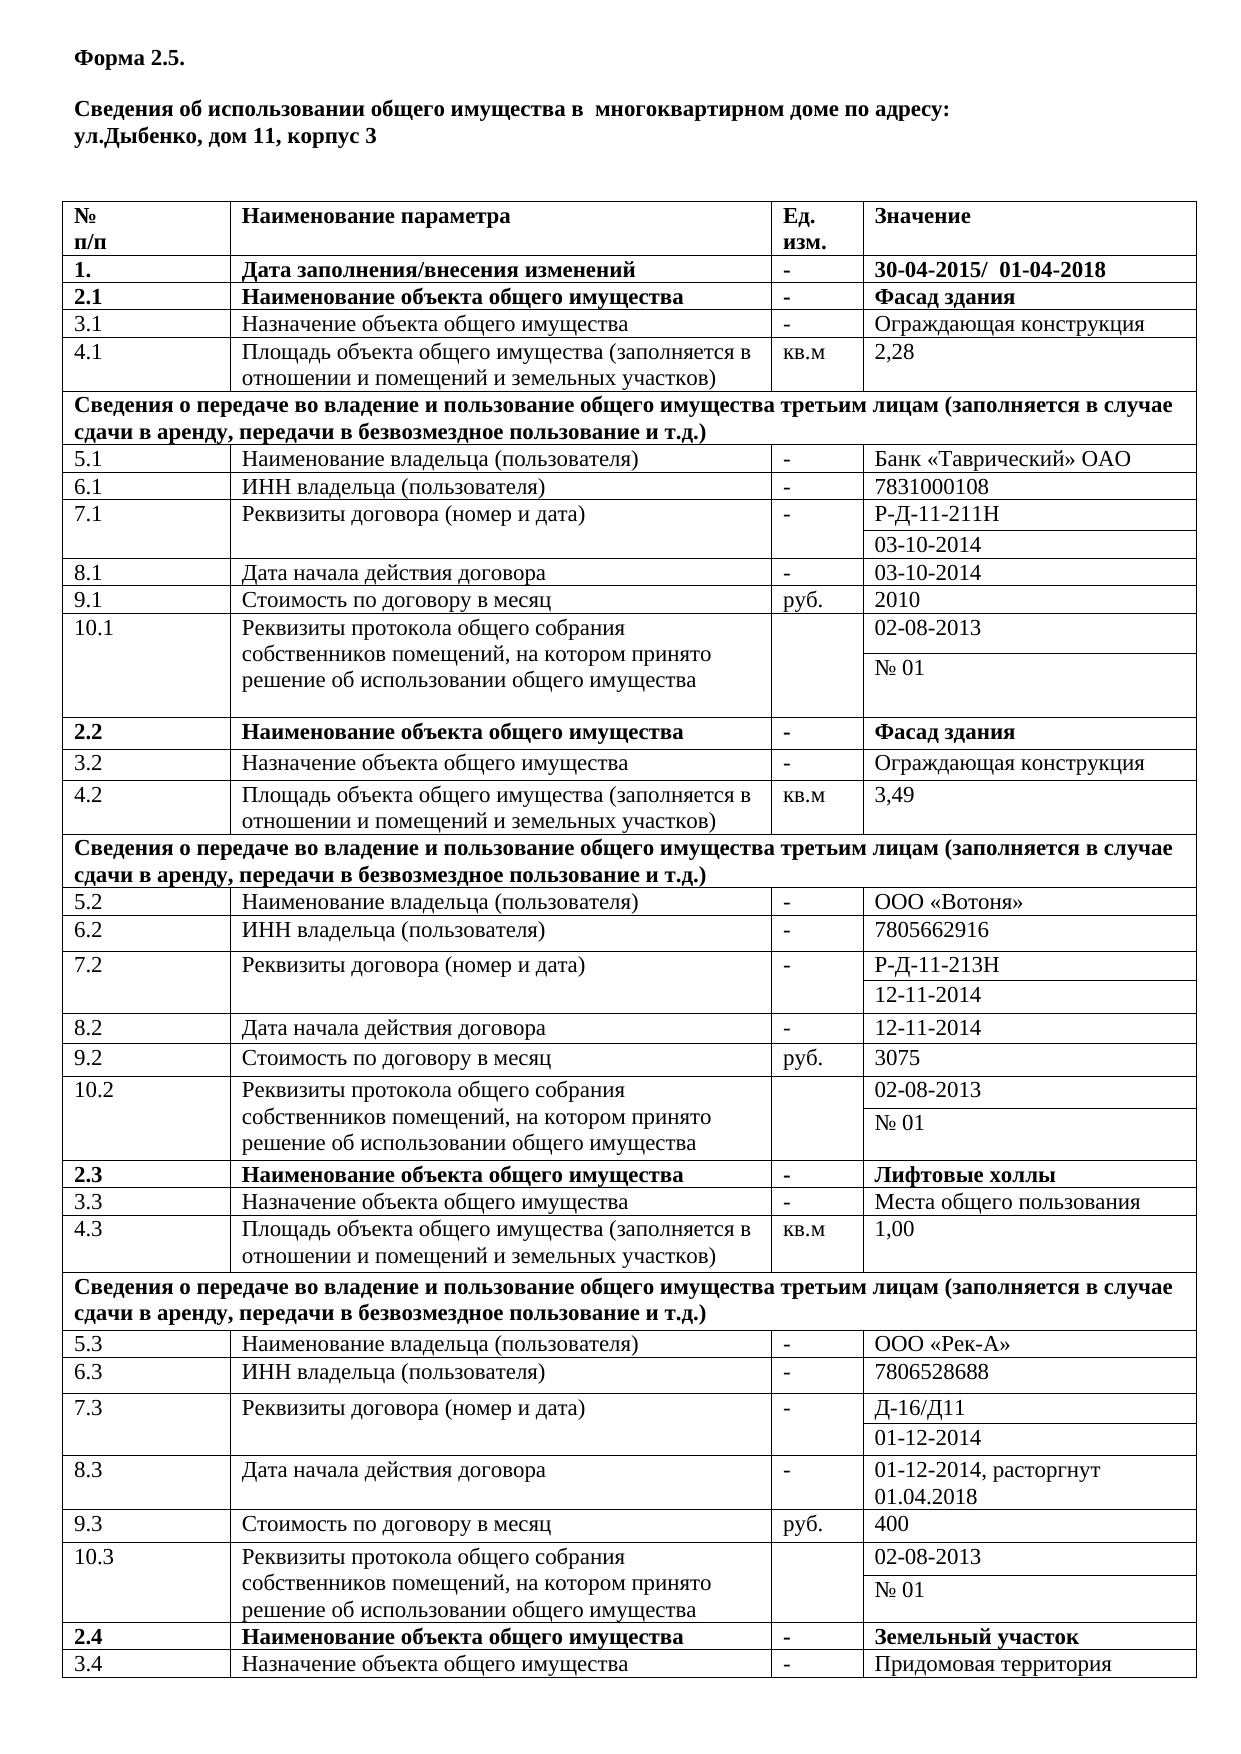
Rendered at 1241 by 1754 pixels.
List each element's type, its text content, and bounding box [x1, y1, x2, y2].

table_cell № 01 [864, 1109, 1196, 1160]
table_cell [772, 1543, 863, 1622]
table_cell Р-Д-11-211Н [864, 500, 1196, 530]
table_cell Банк «Таврический» ОАО [864, 445, 1196, 472]
table_cell 8.3 [63, 1456, 230, 1509]
table_cell 6.2 [63, 916, 230, 951]
table_cell Ограждающая конструкция [864, 750, 1196, 780]
table_cell Фасад здания [864, 718, 1196, 748]
text ул.Дыбенко, дом 11, корпус 3 [74, 122, 1211, 148]
table_cell [772, 614, 863, 717]
table_cell Стоимость по договору в месяц [231, 1510, 771, 1542]
table_cell 6.1 [63, 473, 230, 499]
table_cell 02-08-2013 [864, 1543, 1196, 1575]
table_cell 10.1 [63, 614, 230, 717]
table_cell - [772, 1394, 863, 1455]
table_cell Дата начала действия договора [231, 1014, 771, 1043]
table_cell кв.м [772, 338, 863, 391]
table_cell руб. [772, 586, 863, 612]
table_cell руб. [772, 1044, 863, 1076]
table_cell ООО «Вотоня» [864, 888, 1196, 914]
table_cell Наименование объекта общего имущества [231, 1161, 771, 1187]
table_cell - [772, 1014, 863, 1043]
table_cell 01-12-2014, расторгнут 01.04.2018 [864, 1456, 1196, 1509]
table_cell 4.2 [63, 781, 230, 833]
table_cell 10.3 [63, 1543, 230, 1622]
table_cell № 01 [864, 654, 1196, 717]
table_cell Наименование владельца (пользователя) [231, 1331, 771, 1357]
table_header Ед. изм. [772, 202, 863, 254]
table_cell 02-08-2013 [864, 1077, 1196, 1108]
table_cell Ограждающая конструкция [864, 310, 1196, 337]
table_cell 30-04-2015/ 01-04-2018 [864, 256, 1196, 282]
table_cell 7806528688 [864, 1358, 1196, 1393]
table_cell - [772, 718, 863, 748]
table_cell Назначение объекта общего имущества [231, 750, 771, 780]
table_cell Реквизиты договора (номер и дата) [231, 952, 771, 1013]
table_cell Д-16/Д11 [864, 1394, 1196, 1422]
table_cell 9.2 [63, 1044, 230, 1076]
table_cell 2,28 [864, 338, 1196, 391]
table_cell 5.3 [63, 1331, 230, 1357]
table_cell - [772, 1161, 863, 1187]
table_cell 10.2 [63, 1077, 230, 1160]
table_cell Дата начала действия договора [231, 1456, 771, 1509]
table_cell Назначение объекта общего имущества [231, 310, 771, 337]
table_header Значение [864, 202, 1196, 254]
text Сведения об использовании общего имущества в многоквартирном доме по адресу: [74, 95, 1211, 122]
table_cell - [772, 888, 863, 914]
table_cell - [772, 1358, 863, 1393]
table_cell ООО «Рек-А» [864, 1331, 1196, 1357]
table_cell - [772, 310, 863, 337]
table_cell 9.1 [63, 586, 230, 612]
table_cell 1,00 [864, 1216, 1196, 1272]
table_cell Наименование владельца (пользователя) [231, 445, 771, 472]
table_cell - [772, 1650, 863, 1677]
table_cell 3.2 [63, 750, 230, 780]
table_cell 4.1 [63, 338, 230, 391]
table_cell Наименование объекта общего имущества [231, 718, 771, 748]
table_cell Площадь объекта общего имущества (заполняется в отношении и помещений и земельных участков) [231, 1216, 771, 1272]
table_cell 3.3 [63, 1188, 230, 1214]
table_cell Назначение объекта общего имущества [231, 1650, 771, 1677]
table_cell ИНН владельца (пользователя) [231, 1358, 771, 1393]
table_cell 3.1 [63, 310, 230, 337]
table_cell Земельный участок [864, 1623, 1196, 1649]
table_cell 7.2 [63, 952, 230, 1013]
table_cell - [772, 1623, 863, 1649]
table_cell - [772, 283, 863, 309]
table_cell 12-11-2014 [864, 981, 1196, 1013]
table_cell 02-08-2013 [864, 614, 1196, 653]
table_cell Лифтовые холлы [864, 1161, 1196, 1187]
table_cell Фасад здания [864, 283, 1196, 309]
table_cell - [772, 559, 863, 585]
table_cell 2.2 [63, 718, 230, 748]
table_cell 7805662916 [864, 916, 1196, 951]
table_cell 01-12-2014 [864, 1424, 1196, 1455]
table_cell [772, 1077, 863, 1160]
table_cell 4.3 [63, 1216, 230, 1272]
table_cell - [772, 473, 863, 499]
table_cell Реквизиты протокола общего собрания собственников помещений, на котором принято решение об использовании общего имущества [231, 1077, 771, 1160]
table_cell - [772, 916, 863, 951]
table_cell 2.3 [63, 1161, 230, 1187]
table_cell 2.1 [63, 283, 230, 309]
table_cell Р-Д-11-213Н [864, 952, 1196, 980]
table_cell 7831000108 [864, 473, 1196, 499]
table_cell - [772, 952, 863, 1013]
table_cell 03-10-2014 [864, 559, 1196, 585]
table_cell Реквизиты договора (номер и дата) [231, 1394, 771, 1455]
table_cell Реквизиты договора (номер и дата) [231, 500, 771, 558]
table_cell 1. [63, 256, 230, 282]
table_cell 8.1 [63, 559, 230, 585]
table_cell Площадь объекта общего имущества (заполняется в отношении и помещений и земельных участков) [231, 338, 771, 391]
table_cell - [772, 445, 863, 472]
table_cell Места общего пользования [864, 1188, 1196, 1214]
table_cell Придомовая территория [864, 1650, 1196, 1677]
table_cell Дата начала действия договора [231, 559, 771, 585]
table_cell - [772, 500, 863, 558]
table_cell Назначение объекта общего имущества [231, 1188, 771, 1214]
table_cell 2010 [864, 586, 1196, 612]
table_cell - [772, 750, 863, 780]
table_cell Наименование объекта общего имущества [231, 1623, 771, 1649]
table_cell кв.м [772, 781, 863, 833]
table_cell 6.3 [63, 1358, 230, 1393]
table_cell 7.3 [63, 1394, 230, 1455]
table_cell Площадь объекта общего имущества (заполняется в отношении и помещений и земельных участков) [231, 781, 771, 833]
table_cell 5.1 [63, 445, 230, 472]
table_cell - [772, 256, 863, 282]
table_cell ИНН владельца (пользователя) [231, 473, 771, 499]
text Форма 2.5. [74, 44, 1211, 71]
table_cell Наименование владельца (пользователя) [231, 888, 771, 914]
table_cell Наименование объекта общего имущества [231, 283, 771, 309]
table_cell - [772, 1331, 863, 1357]
table_cell 2.4 [63, 1623, 230, 1649]
table_header Наименование параметра [231, 202, 771, 254]
table_cell 9.3 [63, 1510, 230, 1542]
table_cell ИНН владельца (пользователя) [231, 916, 771, 951]
table_cell Дата заполнения/внесения изменений [231, 256, 771, 282]
table_cell № 01 [864, 1576, 1196, 1622]
table_cell кв.м [772, 1216, 863, 1272]
table_cell Реквизиты протокола общего собрания собственников помещений, на котором принято решение об использовании общего имущества [231, 1543, 771, 1622]
table_cell - [772, 1456, 863, 1509]
table_header № п/п [63, 202, 230, 254]
table_cell 400 [864, 1510, 1196, 1542]
table_cell - [772, 1188, 863, 1214]
table_cell Стоимость по договору в месяц [231, 1044, 771, 1076]
table_cell 03-10-2014 [864, 531, 1196, 558]
table_cell 5.2 [63, 888, 230, 914]
table_cell Стоимость по договору в месяц [231, 586, 771, 612]
table_cell 7.1 [63, 500, 230, 558]
table_cell 3.4 [63, 1650, 230, 1677]
table_cell руб. [772, 1510, 863, 1542]
table_cell 3,49 [864, 781, 1196, 833]
table_cell Реквизиты протокола общего собрания собственников помещений, на котором принято решение об использовании общего имущества [231, 614, 771, 717]
table_cell 3075 [864, 1044, 1196, 1076]
table_cell 8.2 [63, 1014, 230, 1043]
table_cell 12-11-2014 [864, 1014, 1196, 1043]
